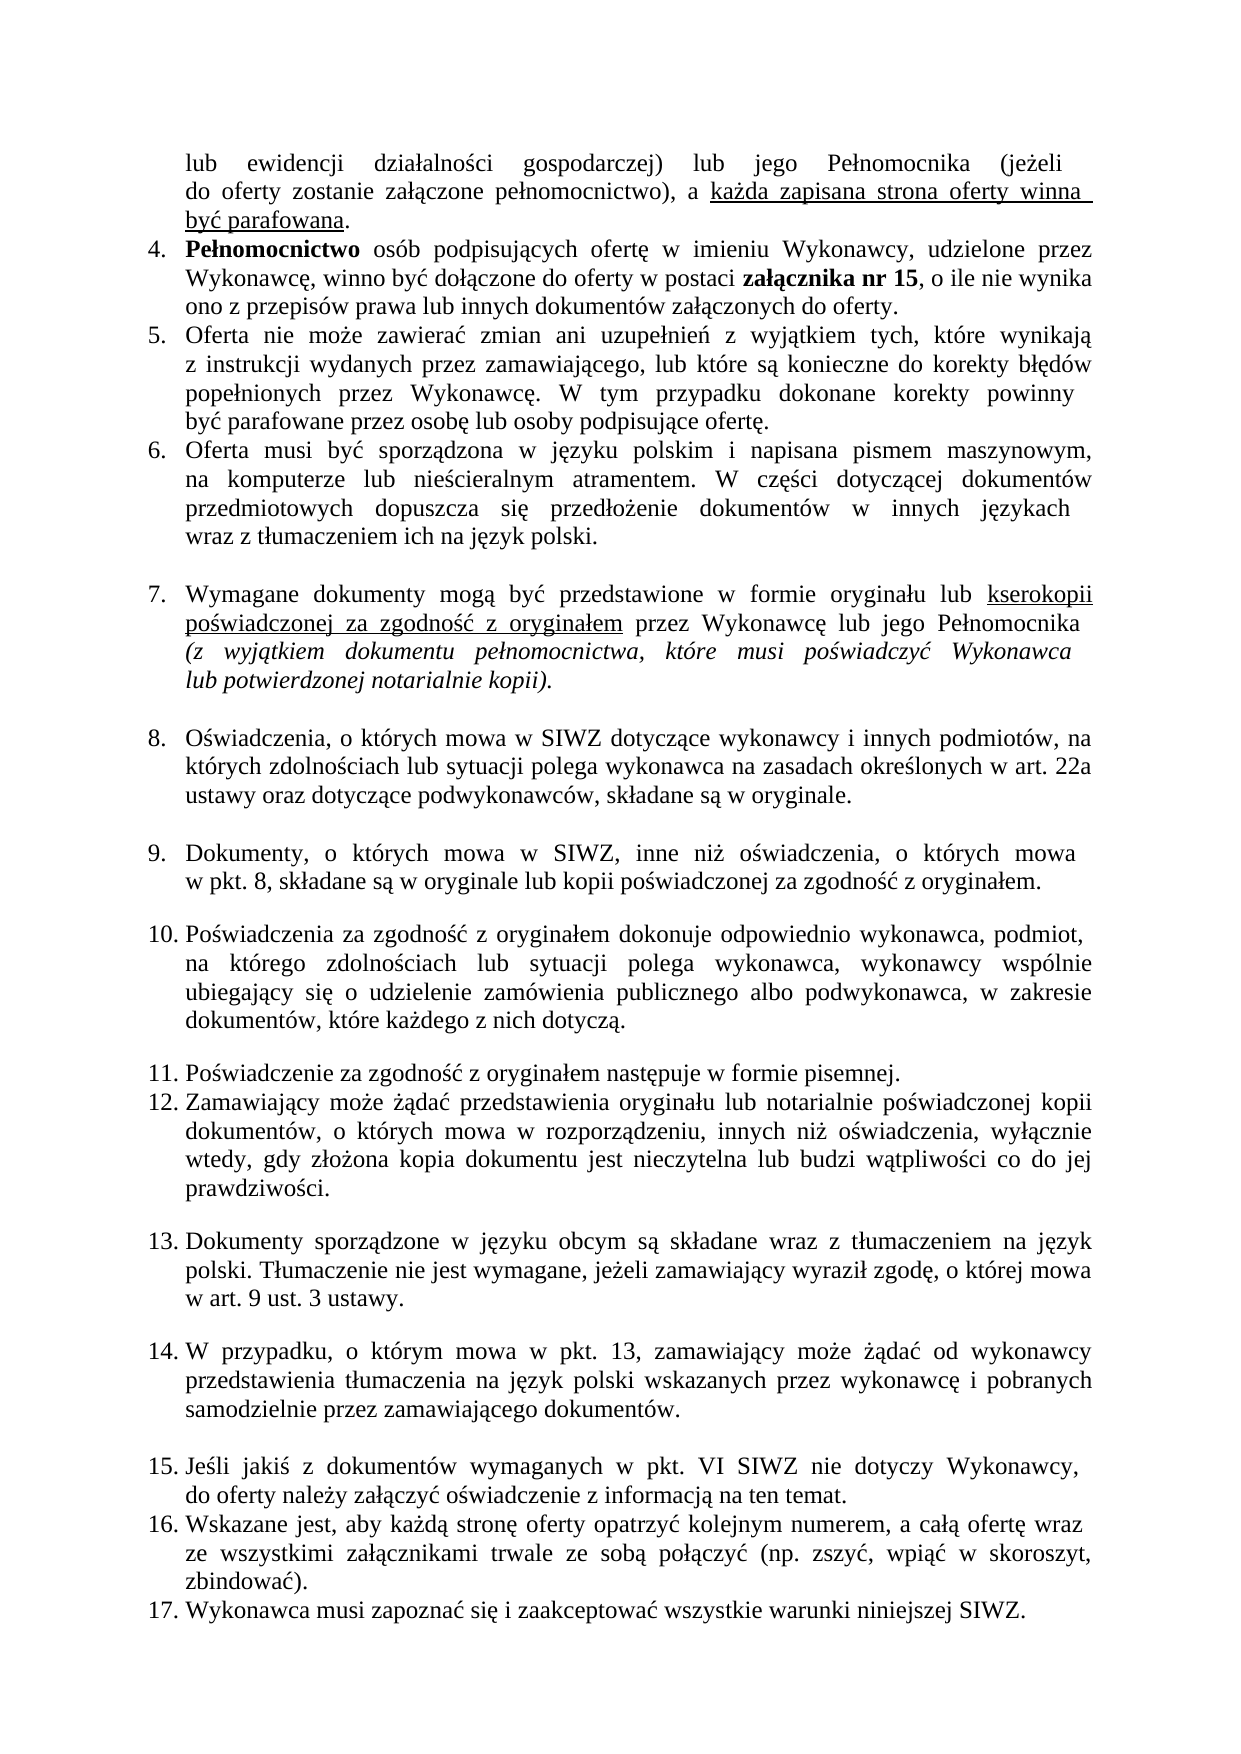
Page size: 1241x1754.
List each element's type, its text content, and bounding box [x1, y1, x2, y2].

list Wykonawca musi zapoznać się i zaakceptować wszystkie warunki niniejszej SIWZ. [148, 1595, 1093, 1624]
list Wskazane jest, aby każdą stronę oferty opatrzyć kolejnym numerem, a całą ofertę wraz ze wszystkimi załącznikami trwale ze sobą połączyć (np. zszyć, wpiąć w skoroszyt, zbindować). [148, 1509, 1093, 1595]
list Wymagane dokumenty mogą być przedstawione w formie oryginału lub kserokopii poświadczonej za zgodność z oryginałem przez Wykonawcę lub jego Pełnomocnika (z wyjątkiem dokumentu pełnomocnictwa, które musi poświadczyć Wykonawca lub potwierdzonej notarialnie kopii). [148, 579, 1093, 694]
list Jeśli jakiś z dokumentów wymaganych w pkt. VI SIWZ nie dotyczy Wykonawcy, do oferty należy załączyć oświadczenie z informacją na ten temat. [148, 1451, 1093, 1509]
list Oferta nie może zawierać zmian ani uzupełnień z wyjątkiem tych, które wynikają z instrukcji wydanych przez zamawiającego, lub które są konieczne do korekty błędów popełnionych przez Wykonawcę. W tym przypadku dokonane korekty powinny być parafowane przez osobę lub osoby podpisujące ofertę. [148, 320, 1093, 435]
list Poświadczenie za zgodność z oryginałem następuje w formie pisemnej. [148, 1058, 1093, 1087]
list Dokumenty, o których mowa w SIWZ, inne niż oświadczenia, o których mowa w pkt. 8, składane są w oryginale lub kopii poświadczonej za zgodność z oryginałem. [148, 838, 1093, 895]
list Oferta musi być sporządzona w języku polskim i napisana pismem maszynowym, na komputerze lub nieścieralnym atramentem. W części dotyczącej dokumentów przedmiotowych dopuszcza się przedłożenie dokumentów w innych językach wraz z tłumaczeniem ich na język polski. [148, 435, 1093, 550]
list Zamawiający może żądać przedstawienia oryginału lub notarialnie poświadczonej kopii dokumentów, o których mowa w rozporządzeniu, innych niż oświadczenia, wyłącznie wtedy, gdy złożona kopia dokumentu jest nieczytelna lub budzi wątpliwości co do jej prawdziwości. [148, 1087, 1093, 1202]
list Pełnomocnictwo osób podpisujących ofertę w imieniu Wykonawcy, udzielone przez Wykonawcę, winno być dołączone do oferty w postaci załącznika nr 15, o ile nie wynika ono z przepisów prawa lub innych dokumentów załączonych do oferty. [148, 234, 1093, 320]
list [148, 148, 1093, 234]
list Poświadczenia za zgodność z oryginałem dokonuje odpowiednio wykonawca, podmiot, na którego zdolnościach lub sytuacji polega wykonawca, wykonawcy wspólnie ubiegający się o udzielenie zamówienia publicznego albo podwykonawca, w zakresie dokumentów, które każdego z nich dotyczą. [148, 919, 1093, 1034]
list Dokumenty sporządzone w języku obcym są składane wraz z tłumaczeniem na język polski. Tłumaczenie nie jest wymagane, jeżeli zamawiający wyraził zgodę, o której mowa w art. 9 ust. 3 ustawy. [148, 1226, 1093, 1312]
list W przypadku, o którym mowa w pkt. 13, zamawiający może żądać od wykonawcy przedstawienia tłumaczenia na język polski wskazanych przez wykonawcę i pobranych samodzielnie przez zamawiającego dokumentów. [148, 1336, 1093, 1423]
list Oświadczenia, o których mowa w SIWZ dotyczące wykonawcy i innych podmiotów, na których zdolnościach lub sytuacji polega wykonawca na zasadach określonych w art. 22a ustawy oraz dotyczące podwykonawców, składane są w oryginale. [148, 723, 1093, 809]
